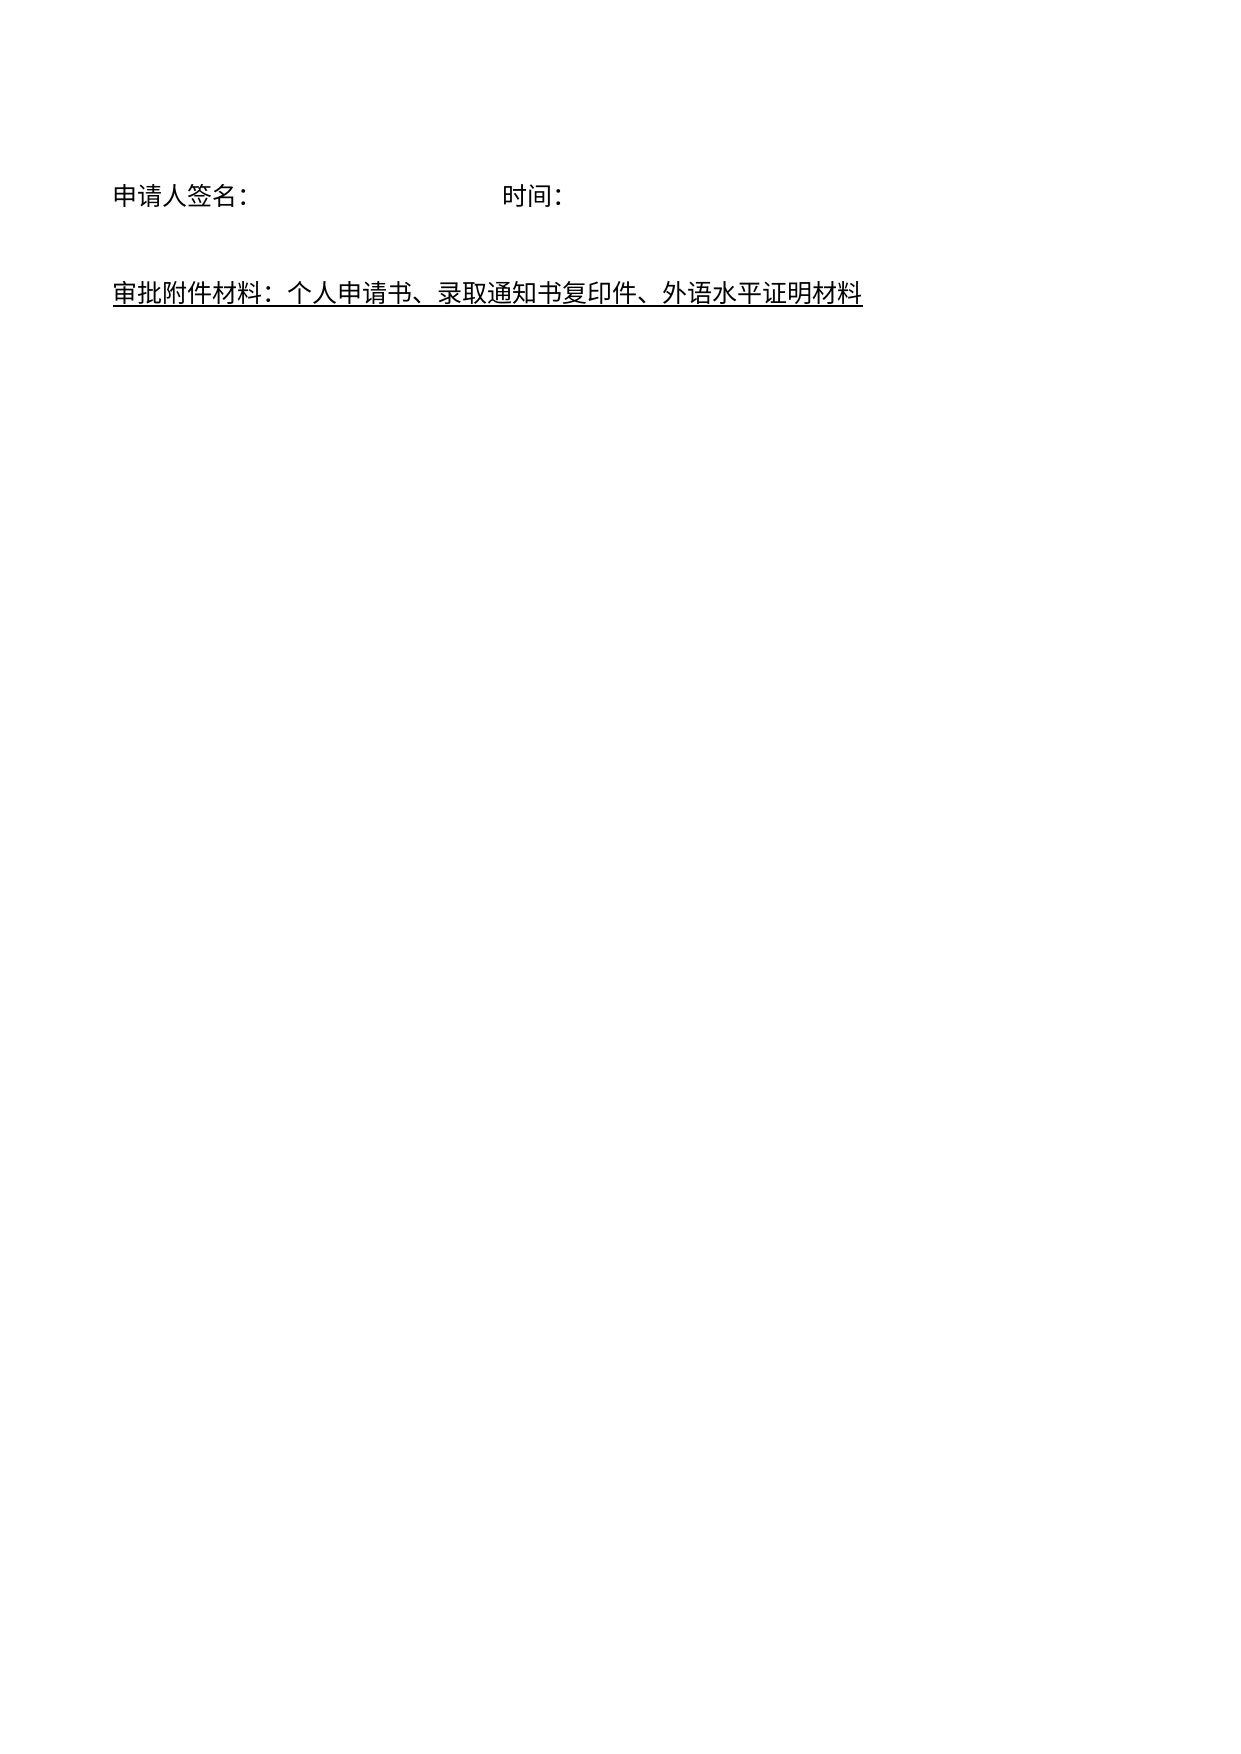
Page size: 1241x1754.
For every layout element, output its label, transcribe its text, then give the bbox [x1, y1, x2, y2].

text 申请人签名： 时间： [112, 162, 1128, 227]
text 审批附件材料：个人申请书、录取通知书复印件、外语水平证明材料 [112, 259, 1128, 324]
